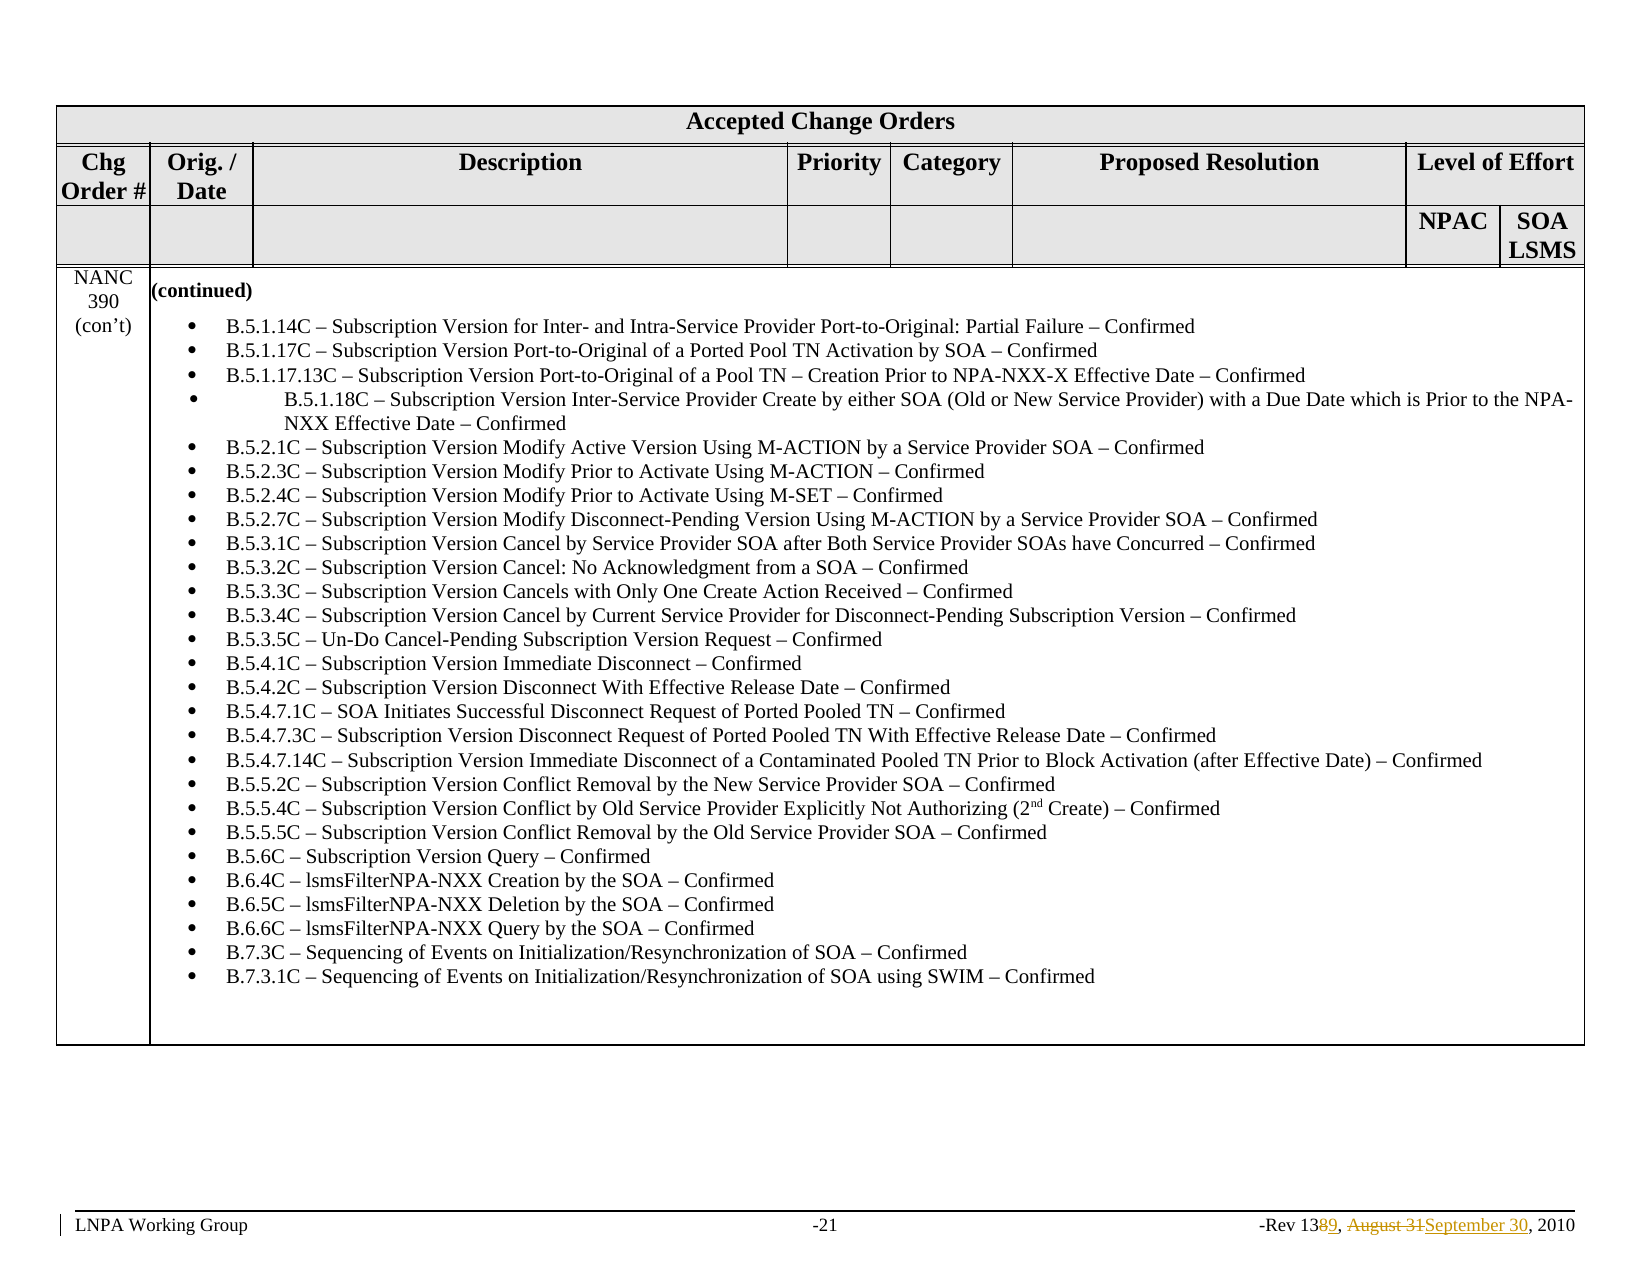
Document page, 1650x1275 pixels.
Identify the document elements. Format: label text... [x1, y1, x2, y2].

table_cell Description [254, 147, 787, 205]
table_header Accepted Change Orders [57, 107, 1584, 142]
table_cell Chg Order # [57, 147, 149, 205]
table_cell [151, 206, 252, 264]
table_cell NPAC [1407, 206, 1499, 264]
table_cell Proposed Resolution [1013, 147, 1405, 205]
table_cell Category [891, 147, 1012, 205]
table_cell [891, 206, 1012, 264]
table_cell [57, 206, 149, 264]
table_cell [788, 206, 890, 264]
table_cell (continued) B.5.1.14C – Subscription Version for Inter- and Intra-Service Provider Port-to-Original: Partial Failure – Confirmed B.5.1.17C – Subscription Version Port-to-Original of a Ported Pool TN Activation by SOA – Confirmed B.5.1.17.13C – Subscription Version Port-to-Original of a Pool TN – Creation Prior to NPA-NXX-X Effective Date – Confirmed B.5.1.18C – Subscription Version Inter-Service Provider Create by either SOA (Old or New Service Provider) with a Due Date which is Prior to the NPA-NXX Effective Date – Confirmed B.5.2.1C – Subscription Version Modify Active Version Using M-ACTION by a Service Provider SOA – Confirmed B.5.2.3C – Subscription Version Modify Prior to Activate Using M-ACTION – Confirmed B.5.2.4C – Subscription Version Modify Prior to Activate Using M-SET – Confirmed B.5.2.7C – Subscription Version Modify Disconnect-Pending Version Using M-ACTION by a Service Provider SOA – Confirmed B.5.3.1C – Subscription Version Cancel by Service Provider SOA after Both Service Provider SOAs have Concurred – Confirmed B.5.3.2C – Subscription Version Cancel: No Acknowledgment from a SOA – Confirmed B.5.3.3C – Subscription Version Cancels with Only One Create Action Received – Confirmed B.5.3.4C – Subscription Version Cancel by Current Service Provider for Disconnect-Pending Subscription Version – Confirmed B.5.3.5C – Un-Do Cancel-Pending Subscription Version Request – Confirmed B.5.4.1C – Subscription Version Immediate Disconnect – Confirmed B.5.4.2C – Subscription Version Disconnect With Effective Release Date – Confirmed B.5.4.7.1C – SOA Initiates Successful Disconnect Request of Ported Pooled TN – Confirmed B.5.4.7.3C – Subscription Version Disconnect Request of Ported Pooled TN With Effective Release Date – Confirmed B.5.4.7.14C – Subscription Version Immediate Disconnect of a Contaminated Pooled TN Prior to Block Activation (after Effective Date) – Confirmed B.5.5.2C – Subscription Version Conflict Removal by the New Service Provider SOA – Confirmed B.5.5.4C – Subscription Version Conflict by Old Service Provider Explicitly Not Authorizing (2nd Create) – Confirmed B.5.5.5C – Subscription Version Conflict Removal by the Old Service Provider SOA – Confirmed B.5.6C – Subscription Version Query – Confirmed B.6.4C – lsmsFilterNPA-NXX Creation by the SOA – Confirmed B.6.5C – lsmsFilterNPA-NXX Deletion by the SOA – Confirmed B.6.6C – lsmsFilterNPA-NXX Query by the SOA – Confirmed B.7.3C – Sequencing of Events on Initialization/Resynchronization of SOA – Confirmed B.7.3.1C – Sequencing of Events on Initialization/Resynchronization of SOA using SWIM – Confirmed [151, 268, 1584, 1044]
table_cell Orig. / Date [151, 147, 252, 205]
table_cell Level of Effort [1407, 147, 1584, 205]
table_cell [254, 206, 787, 264]
table_cell SOA LSMS [1501, 206, 1584, 264]
table_cell Priority [788, 147, 890, 205]
table_cell NANC 390 (con’t) [57, 268, 149, 1044]
table_cell [1013, 206, 1405, 264]
